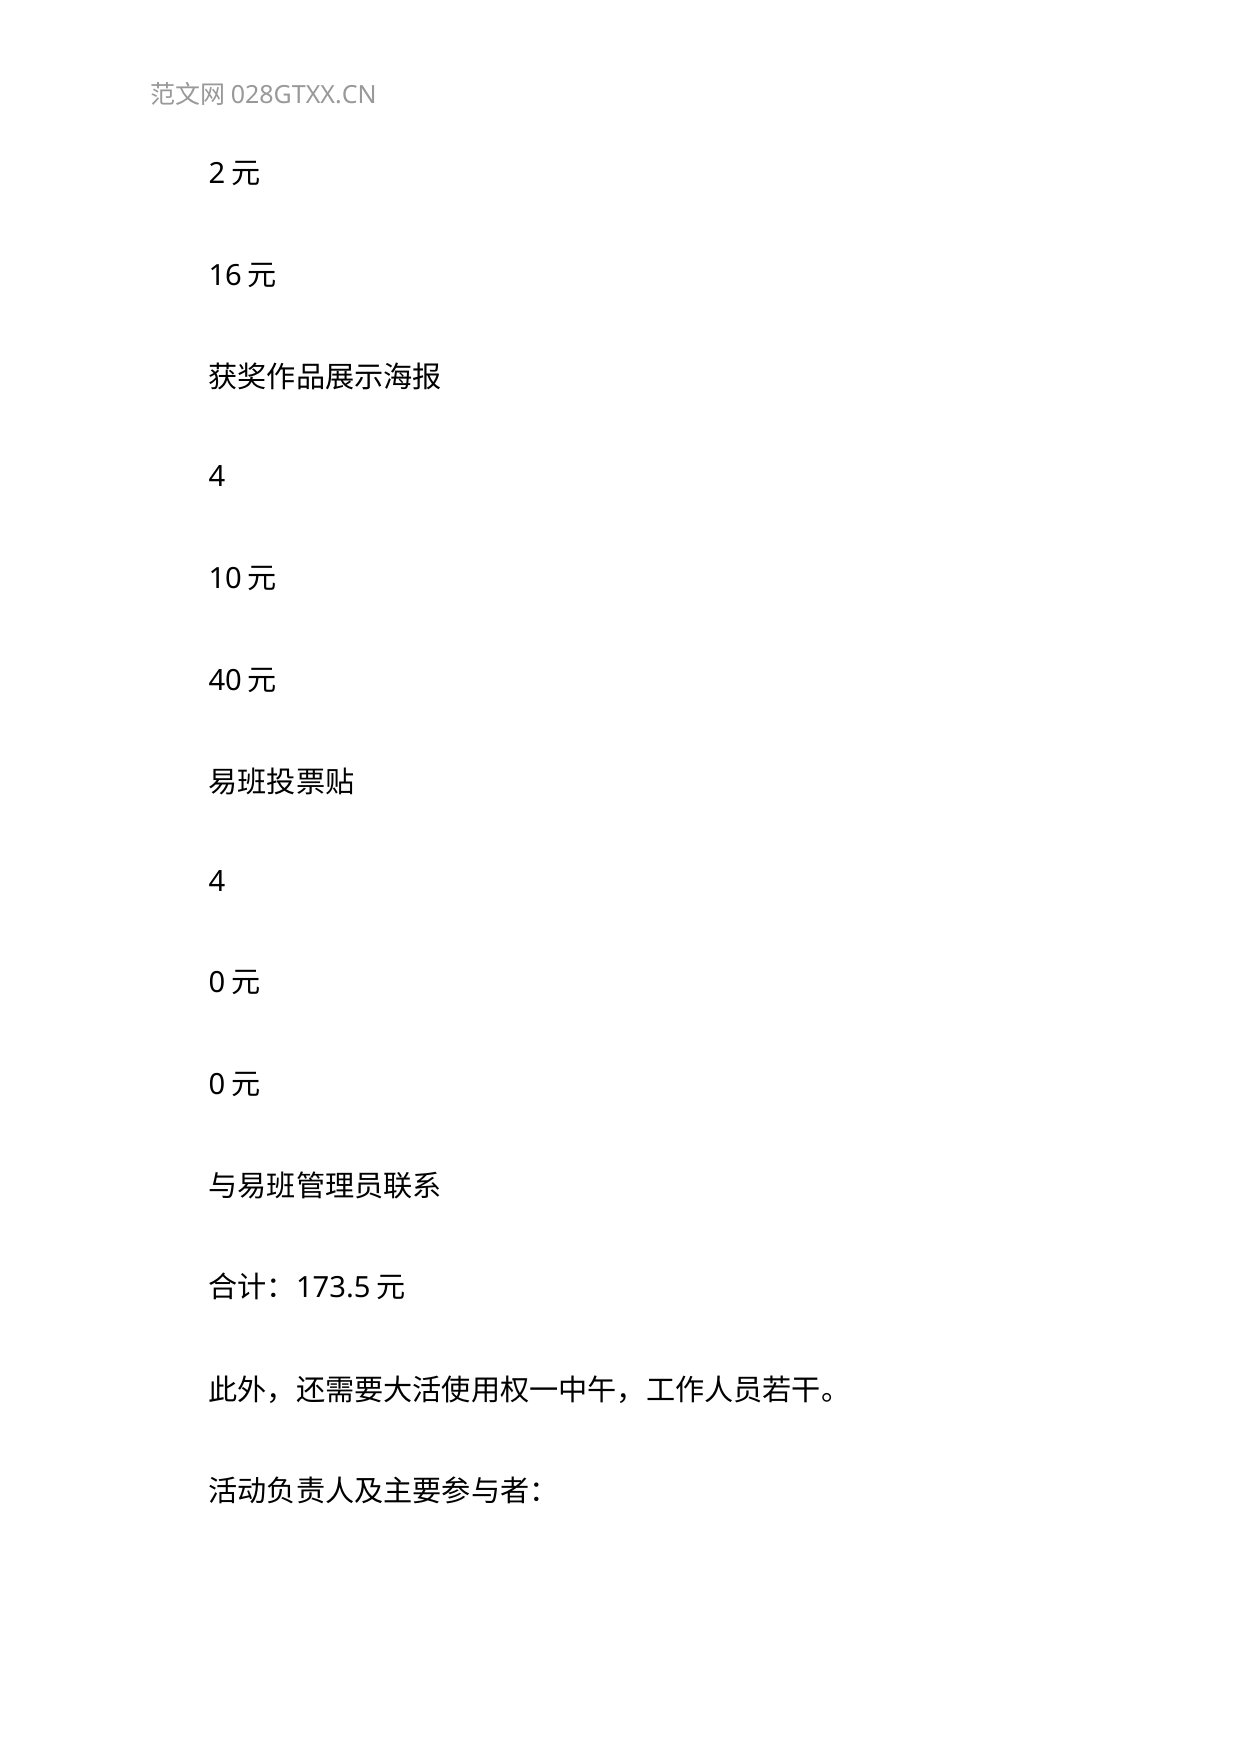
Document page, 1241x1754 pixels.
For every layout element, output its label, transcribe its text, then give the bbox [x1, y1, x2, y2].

text 4 [150, 860, 1090, 899]
text 此外，还需要大活使用权一中午，工作人员若干。 [150, 1366, 1090, 1408]
text 与易班管理员联系 [150, 1162, 1090, 1204]
text 易班投票贴 [150, 758, 1090, 800]
text 4 [150, 456, 1090, 495]
text 16元 [150, 252, 1090, 294]
text 合计：173.5元 [150, 1264, 1090, 1306]
text 0元 [150, 1060, 1090, 1103]
text 获奖作品展示海报 [150, 354, 1090, 396]
text 0元 [150, 958, 1090, 1001]
text 10元 [150, 554, 1090, 597]
text 2元 [150, 150, 1090, 192]
text 40元 [150, 656, 1090, 698]
text 活动负责人及主要参与者： [150, 1468, 1090, 1510]
